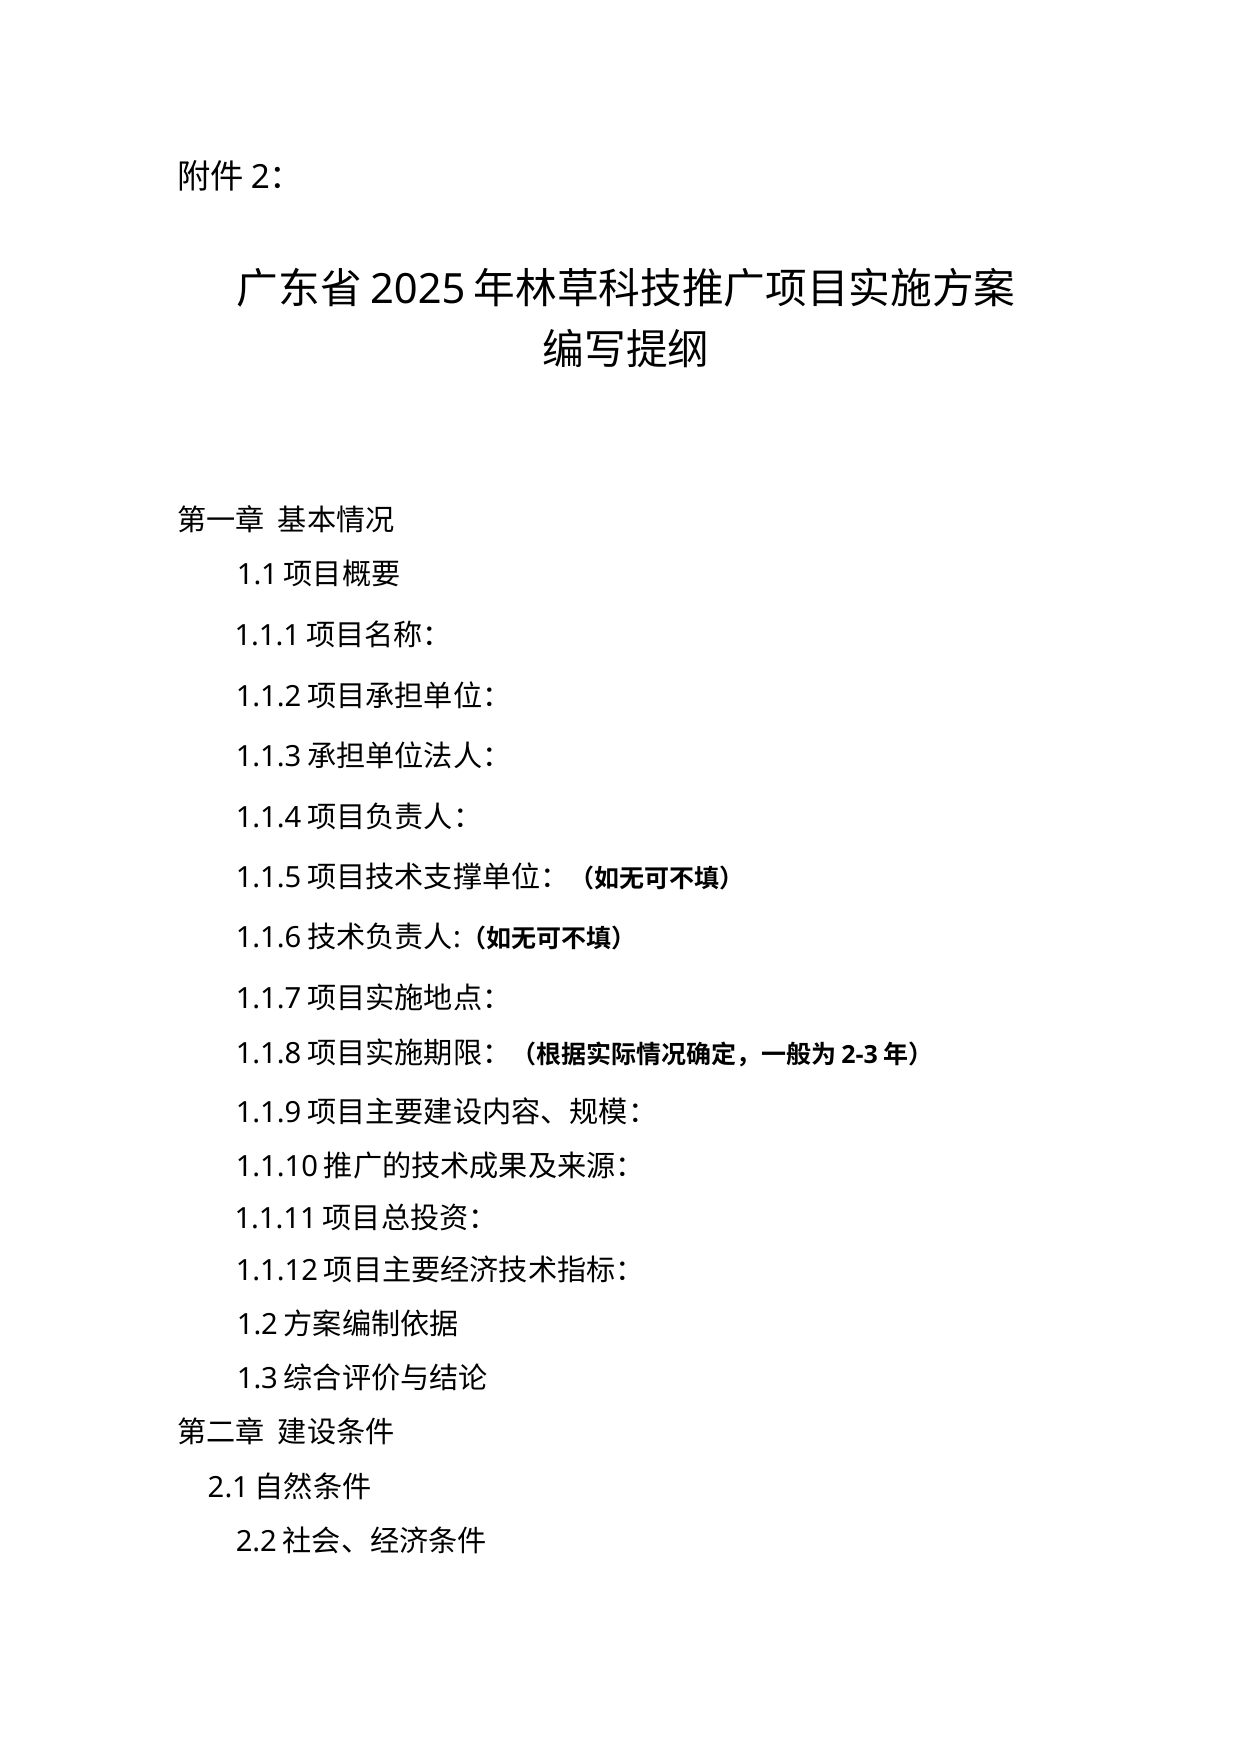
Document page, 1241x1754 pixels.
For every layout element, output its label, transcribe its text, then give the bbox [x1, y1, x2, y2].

text 附件2： [177, 150, 1075, 198]
text 1.1.10推广的技术成果及来源： [177, 1135, 1075, 1187]
text 1.1.6技术负责人:（如无可不填） [177, 899, 1075, 960]
text 1.1.12项目主要经济技术指标： [177, 1239, 1075, 1291]
text 1.1.5项目技术支撑单位：（如无可不填） [177, 839, 1075, 899]
text 1.2方案编制依据 [177, 1291, 1075, 1345]
text 1.1.2项目承担单位： [177, 658, 1075, 718]
text 1.1.4项目负责人： [177, 779, 1075, 839]
text 编写提纲 [177, 316, 1075, 376]
text 1.1.8项目实施期限：（根据实际情况确定，一般为2-3年） [177, 1020, 1075, 1074]
text 2.1自然条件 [177, 1454, 1075, 1508]
text 第二章 建设条件 [177, 1399, 1075, 1454]
text 2.2社会、经济条件 [177, 1508, 1075, 1562]
text 1.1.7项目实施地点： [177, 960, 1075, 1020]
text 1.1.11项目总投资： [177, 1187, 1075, 1239]
text 1.1项目概要 [177, 541, 1075, 595]
text 1.1.9项目主要建设内容、规模： [177, 1074, 1075, 1135]
text 第一章 基本情况 [177, 487, 1075, 541]
text 1.1.3承担单位法人： [177, 718, 1075, 779]
text 1.1.1项目名称： [177, 595, 1064, 658]
text 广东省2025年林草科技推广项目实施方案 [177, 255, 1075, 316]
text 1.3综合评价与结论 [177, 1345, 1075, 1399]
